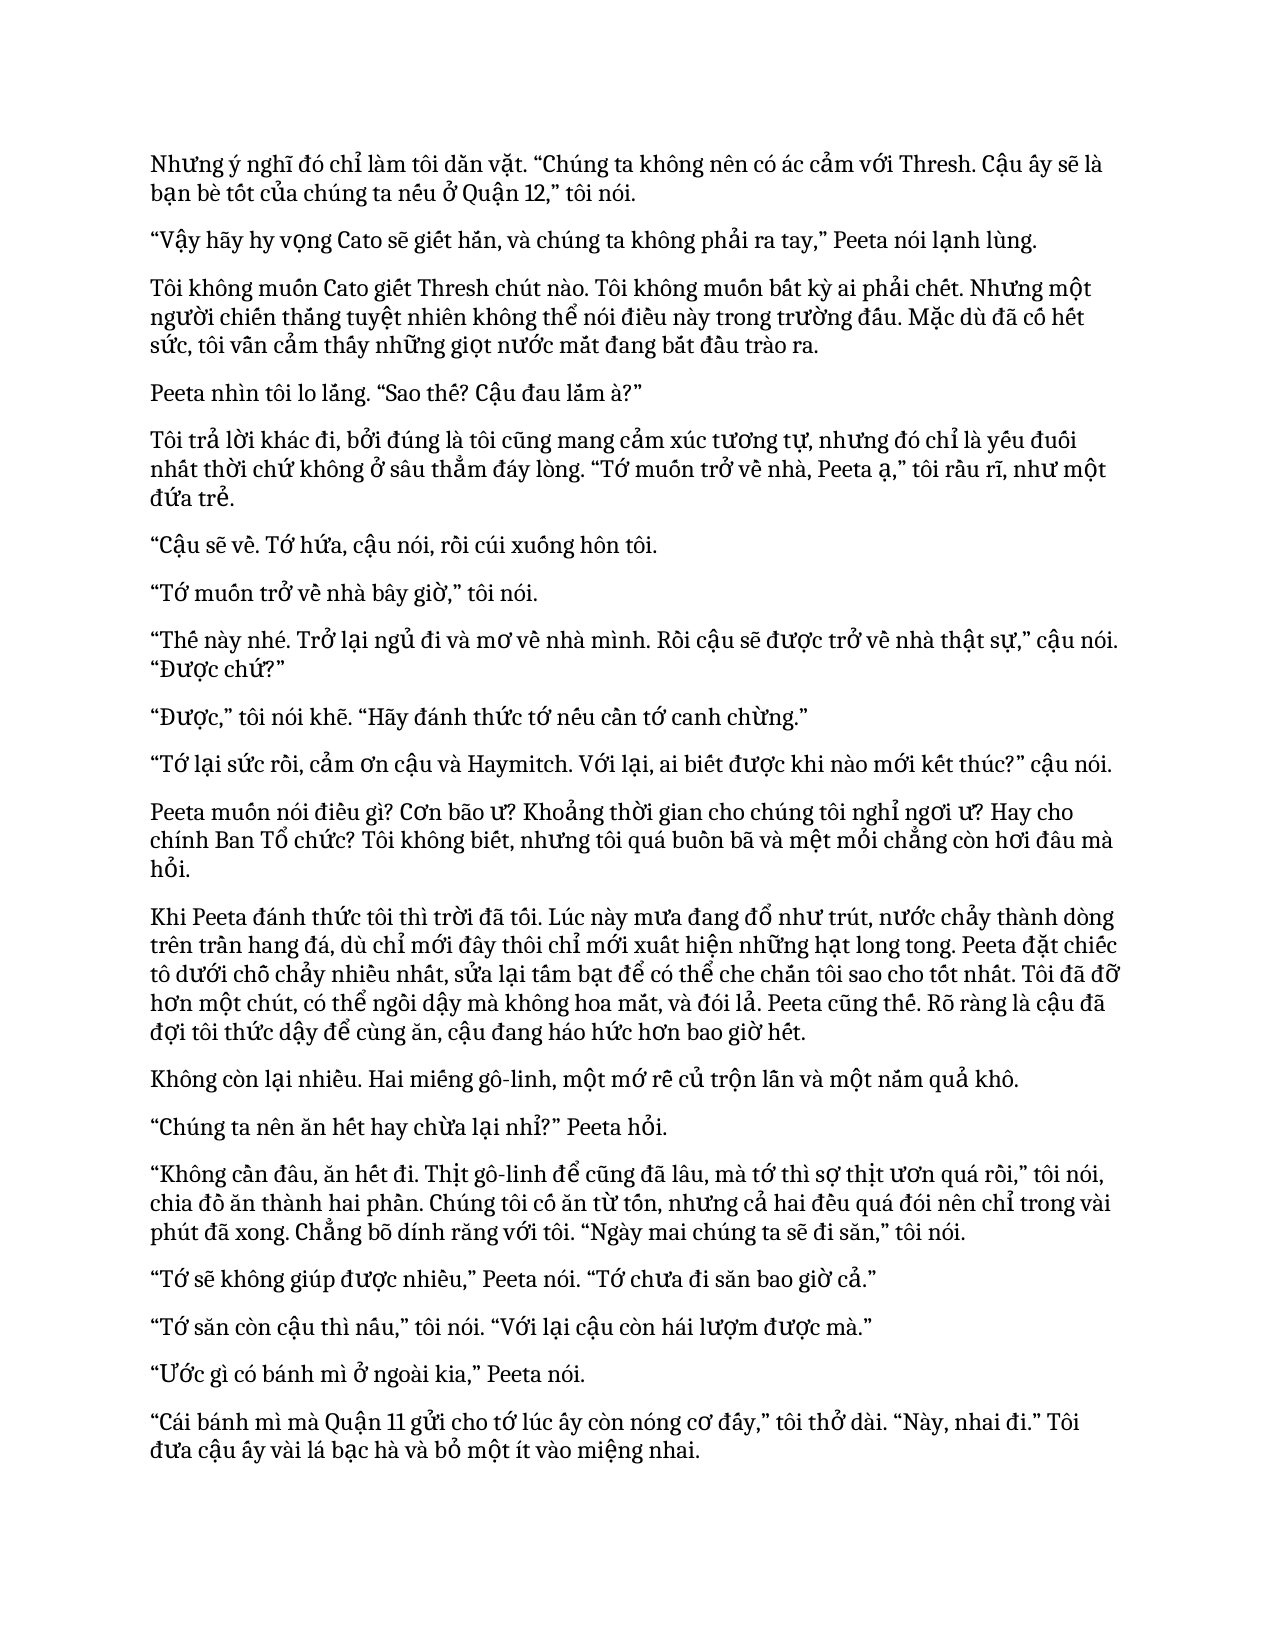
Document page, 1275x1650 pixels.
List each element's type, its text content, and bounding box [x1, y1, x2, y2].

text Tôi trả lời khác đi, bởi đúng là tôi cũng mang cảm xúc tương tự, nhưng đó chỉ là yếu đuối nhất thời chứ không ở sâu thẳm đáy lòng. “Tớ muốn trở về nhà, Peeta ạ,” tôi rầu rĩ, như một đứa trẻ. [150, 426, 1125, 512]
text “Chúng ta nên ăn hết hay chừa lại nhỉ?” Peeta hỏi. [150, 1112, 1125, 1141]
text “Tớ sẽ không giúp được nhiều,” Peeta nói. “Tớ chưa đi săn bao giờ cả.” [150, 1265, 1125, 1294]
text “Ước gì có bánh mì ở ngoài kia,” Peeta nói. [150, 1360, 1125, 1389]
text “Cậu sẽ về. Tớ hứa, cậu nói, rồi cúi xuống hôn tôi. [150, 531, 1125, 560]
text “Không cần đâu, ăn hết đi. Thịt gô-linh để cũng đã lâu, mà tớ thì sợ thịt ươn quá rồi,” tôi nói, chia đồ ăn thành hai phần. Chúng tôi cố ăn từ tốn, nhưng cả hai đều quá đói nên chỉ trong vài phút đã xong. Chẳng bõ dính răng với tôi. “Ngày mai chúng ta sẽ đi săn,” tôi nói. [150, 1160, 1125, 1246]
text Peeta nhìn tôi lo lắng. “Sao thế? Cậu đau lắm à?” [150, 379, 1125, 407]
text “Được,” tôi nói khẽ. “Hãy đánh thức tớ nếu cần tớ canh chừng.” [150, 702, 1125, 731]
text “Vậy hãy hy vọng Cato sẽ giết hắn, và chúng ta không phải ra tay,” Peeta nói lạnh lùng. [150, 226, 1125, 255]
text Không còn lại nhiều. Hai miếng gô-linh, một mớ rễ củ trộn lẫn và một nắm quả khô. [150, 1065, 1125, 1094]
text “Cái bánh mì mà Quận 11 gửi cho tớ lúc ấy còn nóng cơ đấy,” tôi thở dài. “Này, nhai đi.” Tôi đưa cậu ấy vài lá bạc hà và bỏ một ít vào miệng nhai. [150, 1407, 1125, 1465]
text “Thế này nhé. Trở lại ngủ đi và mơ về nhà mình. Rồi cậu sẽ được trở về nhà thật sự,” cậu nói. “Được chứ?” [150, 626, 1125, 684]
text “Tớ muốn trở về nhà bây giờ,” tôi nói. [150, 579, 1125, 607]
text Tôi không muốn Cato giết Thresh chút nào. Tôi không muốn bất kỳ ai phải chết. Nhưng một người chiến thắng tuyệt nhiên không thể nói điều này trong trường đấu. Mặc dù đã cố hết sức, tôi vẫn cảm thấy những giọt nước mắt đang bắt đầu trào ra. [150, 274, 1125, 360]
text “Tớ săn còn cậu thì nấu,” tôi nói. “Với lại cậu còn hái lượm được mà.” [150, 1312, 1125, 1341]
text Nhưng ý nghĩ đó chỉ làm tôi dằn vặt. “Chúng ta không nên có ác cảm với Thresh. Cậu ấy sẽ là bạn bè tốt của chúng ta nếu ở Quận 12,” tôi nói. [150, 150, 1125, 207]
text Khi Peeta đánh thức tôi thì trời đã tối. Lúc này mưa đang đổ như trút, nước chảy thành dòng trên trần hang đá, dù chỉ mới đây thôi chỉ mới xuất hiện những hạt long tong. Peeta đặt chiếc tô dưới chỗ chảy nhiều nhất, sửa lại tấm bạt để có thể che chắn tôi sao cho tốt nhất. Tôi đã đỡ hơn một chút, có thể ngồi dậy mà không hoa mắt, và đói lả. Peeta cũng thế. Rõ ràng là cậu đã đợi tôi thức dậy để cùng ăn, cậu đang háo hức hơn bao giờ hết. [150, 902, 1125, 1046]
text Peeta muốn nói điều gì? Cơn bão ư? Khoảng thời gian cho chúng tôi nghỉ ngơi ư? Hay cho chính Ban Tổ chức? Tôi không biết, nhưng tôi quá buồn bã và mệt mỏi chẳng còn hơi đâu mà hỏi. [150, 797, 1125, 884]
text “Tớ lại sức rồi, cảm ơn cậu và Haymitch. Với lại, ai biết được khi nào mới kết thúc?” cậu nói. [150, 750, 1125, 779]
